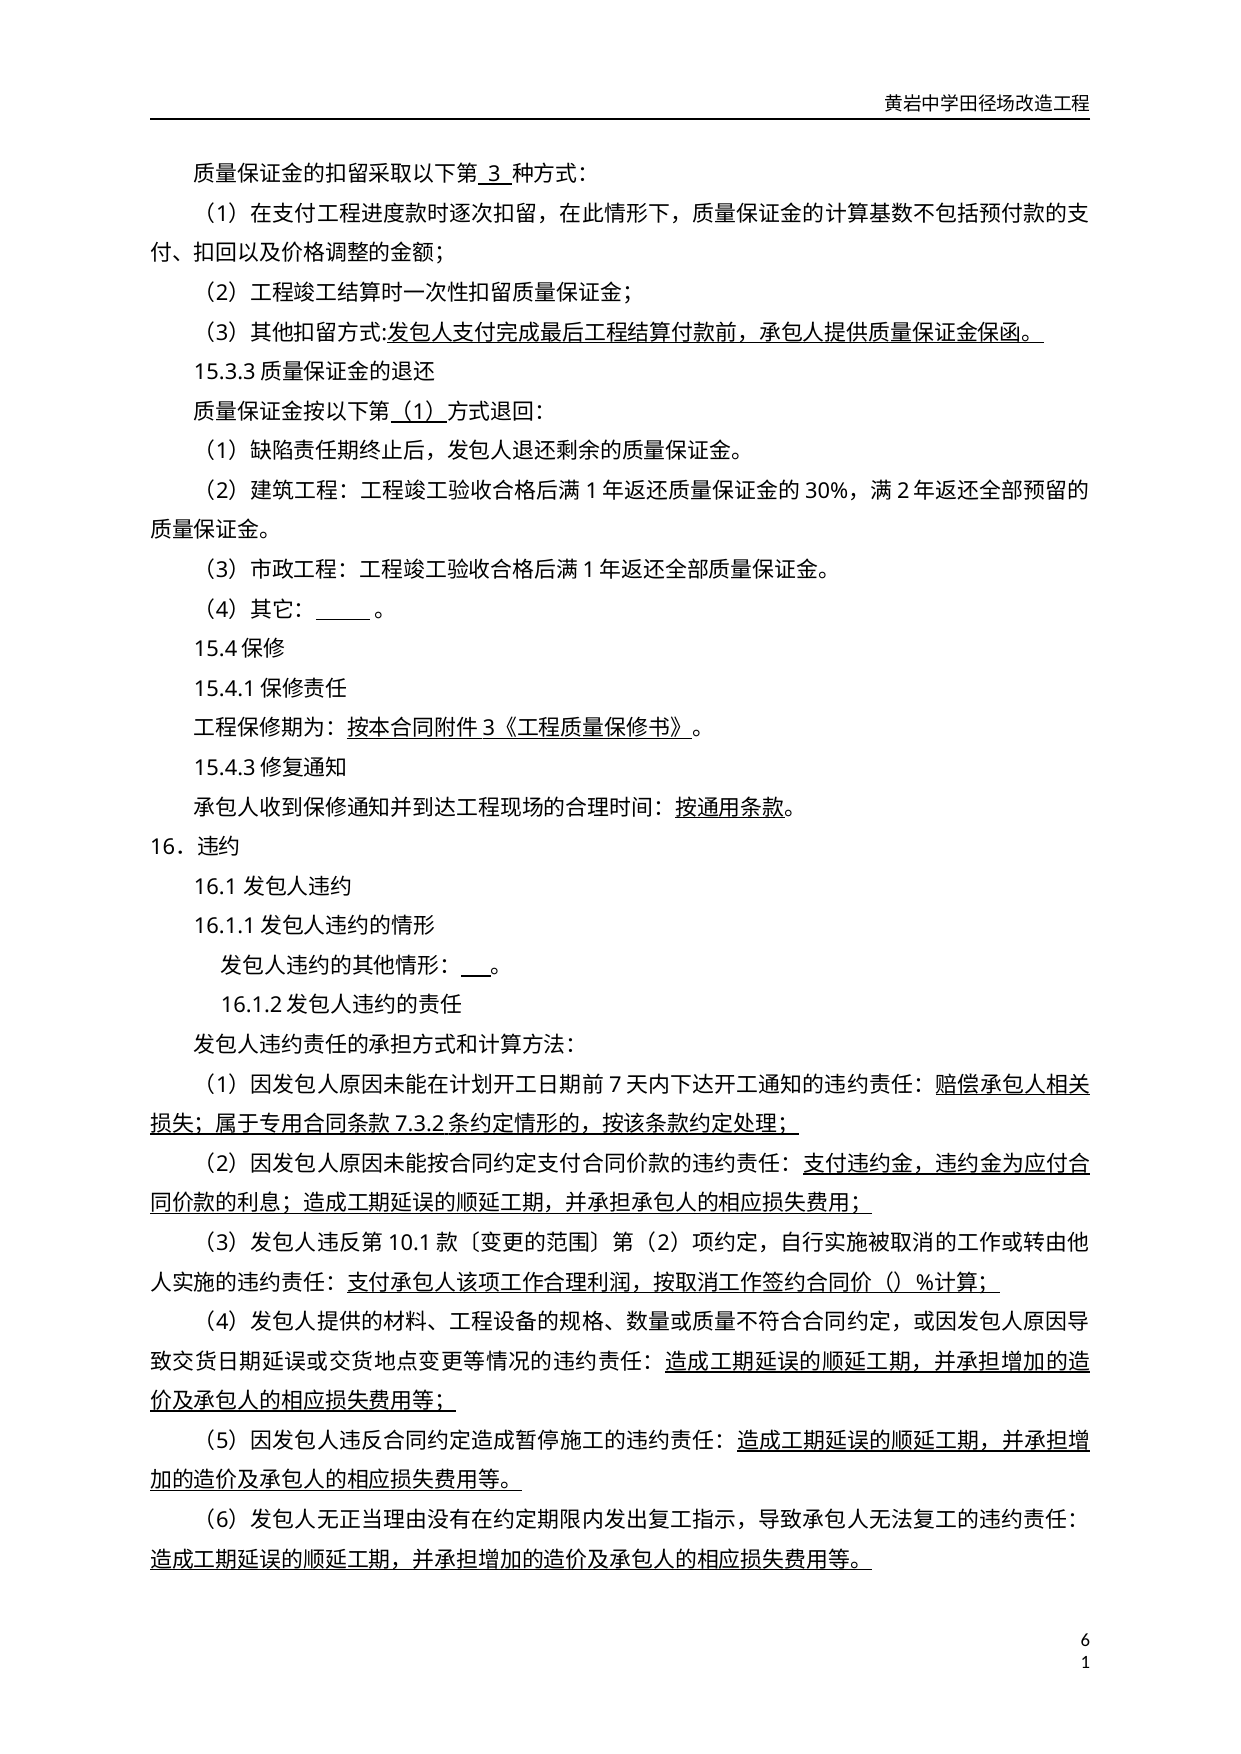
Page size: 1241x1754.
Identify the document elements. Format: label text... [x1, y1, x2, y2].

text （6）发包人无正当理由没有在约定期限内发出复工指示，导致承包人无法复工的违约责任：造成工期延误的顺延工期，并承担增加的造价及承包人的相应损失费用等。 [150, 1496, 1090, 1575]
text 质量保证金按以下第（1）方式退回： [150, 387, 1090, 427]
text （2）工程竣工结算时一次性扣留质量保证金； [150, 269, 1090, 308]
text （2）建筑工程：工程竣工验收合格后满1年返还质量保证金的30%，满2年返还全部预留的质量保证金。 [150, 467, 1090, 546]
text 质量保证金的扣留采取以下第 3 种方式： [150, 150, 1090, 189]
text 工程保修期为：按本合同附件3《工程质量保修书》。 [150, 704, 1090, 744]
text （3）市政工程：工程竣工验收合格后满1年返还全部质量保证金。 [150, 546, 1090, 585]
text 15.4保修 [150, 625, 1090, 664]
text （4）发包人提供的材料、工程设备的规格、数量或质量不符合合同约定，或因发包人原因导致交货日期延误或交货地点变更等情况的违约责任：造成工期延误的顺延工期，并承担增加的造价及承包人的相应损失费用等； [150, 1298, 1090, 1417]
text （4）其它： 。 [150, 585, 1090, 625]
text 15.3.3质量保证金的退还 [150, 348, 1090, 387]
text （3）其他扣留方式:发包人支付完成最后工程结算付款前，承包人提供质量保证金保函。 [150, 308, 1090, 348]
text （1）缺陷责任期终止后，发包人退还剩余的质量保证金。 [150, 427, 1090, 467]
text 16.1 发包人违约 [150, 862, 1090, 902]
text 16.1.1发包人违约的情形 [150, 902, 1090, 942]
text 发包人违约责任的承担方式和计算方法： [150, 1021, 1090, 1060]
subtitle 16．违约 [150, 823, 1090, 862]
text 16.1.2发包人违约的责任 [221, 981, 1090, 1021]
text （3）发包人违反第10.1款〔变更的范围〕第（2）项约定，自行实施被取消的工作或转由他人实施的违约责任：支付承包人该项工作合理利润，按取消工作签约合同价（）%计算； [150, 1219, 1090, 1298]
text （1）在支付工程进度款时逐次扣留，在此情形下，质量保证金的计算基数不包括预付款的支付、扣回以及价格调整的金额； [150, 189, 1090, 269]
text （2）因发包人原因未能按合同约定支付合同价款的违约责任：支付违约金，违约金为应付合同价款的利息；造成工期延误的顺延工期，并承担承包人的相应损失费用； [150, 1139, 1090, 1219]
text 发包人违约的其他情形： 。 [221, 942, 1090, 981]
text 15.4.3修复通知 [150, 744, 1090, 783]
text 承包人收到保修通知并到达工程现场的合理时间：按通用条款。 [150, 783, 1090, 823]
text （5）因发包人违反合同约定造成暂停施工的违约责任：造成工期延误的顺延工期，并承担增加的造价及承包人的相应损失费用等。 [150, 1417, 1090, 1496]
text （1）因发包人原因未能在计划开工日期前7天内下达开工通知的违约责任：赔偿承包人相关损失；属于专用合同条款7.3.2条约定情形的，按该条款约定处理； [150, 1060, 1090, 1139]
text 15.4.1保修责任 [150, 664, 1090, 704]
